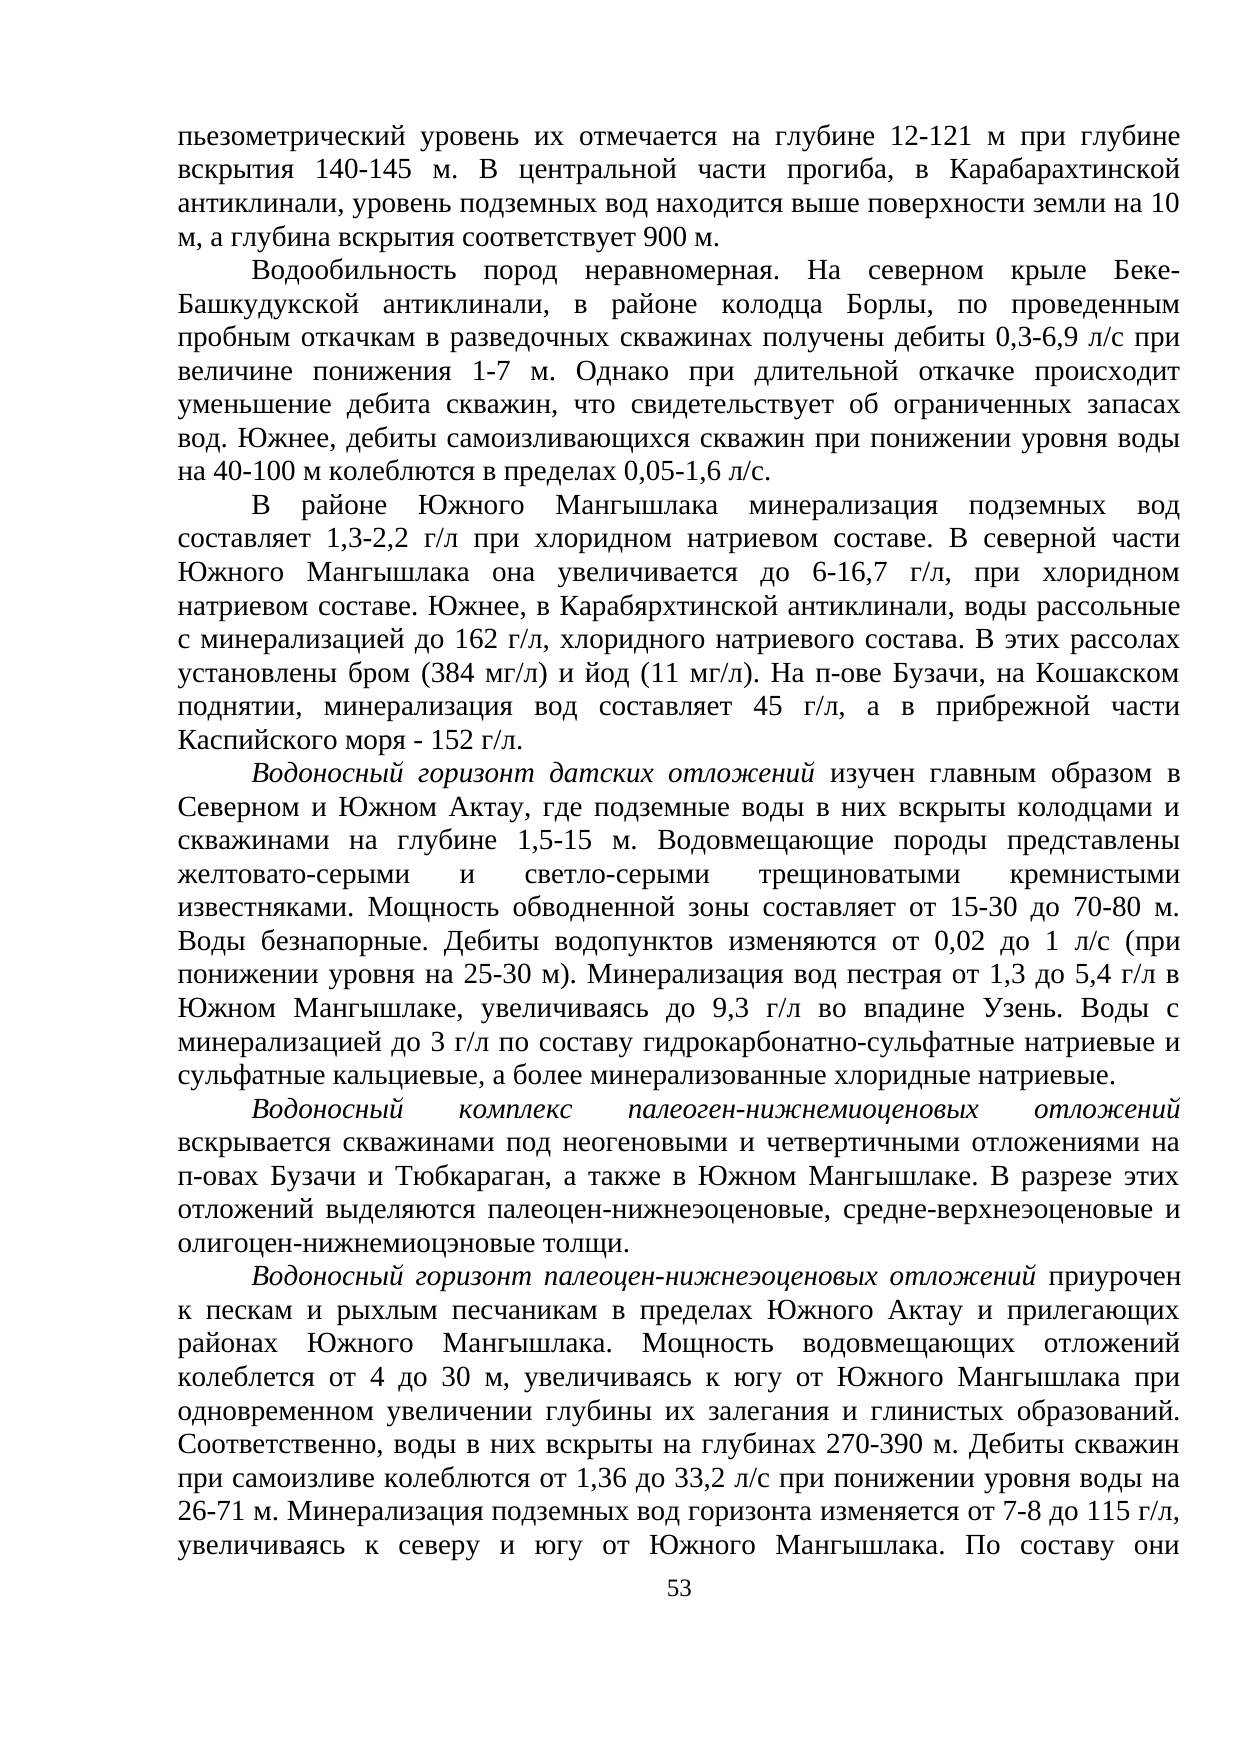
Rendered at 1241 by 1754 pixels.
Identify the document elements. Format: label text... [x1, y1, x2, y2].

text В районе Южного Мангышлака минерализация подземных вод составляет 1,3-2,2 г/л при хлоридном натриевом составе. В северной части Южного Мангышлака она увеличивается до 6-16,7 г/л, при хлоридном натриевом составе. Южнее, в Карабярхтинской антиклинали, воды рассольные с минерализацией до 162 г/л, хлоридного натриевого состава. В этих рассолах установлены бром (384 мг/л) и йод (11 мг/л). На п-ове Бузачи, на Кошакском поднятии, минерализация вод составляет 45 г/л, а в прибрежной части Каспийского моря - 152 г/л. [177, 487, 1181, 755]
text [177, 118, 1181, 252]
text Водообильность пород неравномерная. На северном крыле Беке- Башкудукской антиклинали, в районе колодца Борлы, по проведенным пробным откачкам в разведочных скважинах получены дебиты 0,3-6,9 л/с при величине понижения 1-7 м. Однако при длительной откачке происходит уменьшение дебита скважин, что свидетельствует об ограниченных запасах вод. Южнее, дебиты самоизливающихся скважин при понижении уровня воды на 40-100 м колеблются в пределах 0,05-1,6 л/с. [177, 252, 1181, 487]
text Водоносный горизонт датских отложений изучен главным образом в Северном и Южном Актау, где подземные воды в них вскрыты колодцами и скважинами на глубине 1,5-15 м. Водовмещающие породы представлены желтовато-серыми и светло-серыми трещиноватыми кремнистыми известняками. Мощность обводненной зоны составляет от 15-30 до 70-80 м. Воды безнапорные. Дебиты водопунктов изменяются от 0,02 до 1 л/с (при понижении уровня на 25-30 м). Минерализация вод пестрая от 1,3 до 5,4 г/л в Южном Мангышлаке, увеличиваясь до 9,3 г/л во впадине Узень. Воды с минерализацией до 3 г/л по составу гидрокарбонатно-сульфатные натриевые и сульфатные кальциевые, а более минерализованные хлоридные натриевые. [177, 755, 1181, 1091]
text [177, 1258, 1181, 1560]
text Водоносный комплекс палеоген-нижнемиоценовых отложений вскрывается скважинами под неогеновыми и четвертичными отложениями на п-овах Бузачи и Тюбкараган, а также в Южном Мангышлаке. В разрезе этих отложений выделяются палеоцен-нижнеэоценовые, средне-верхнеэоценовые и олигоцен-нижнемиоцэновые толщи. [177, 1091, 1181, 1258]
